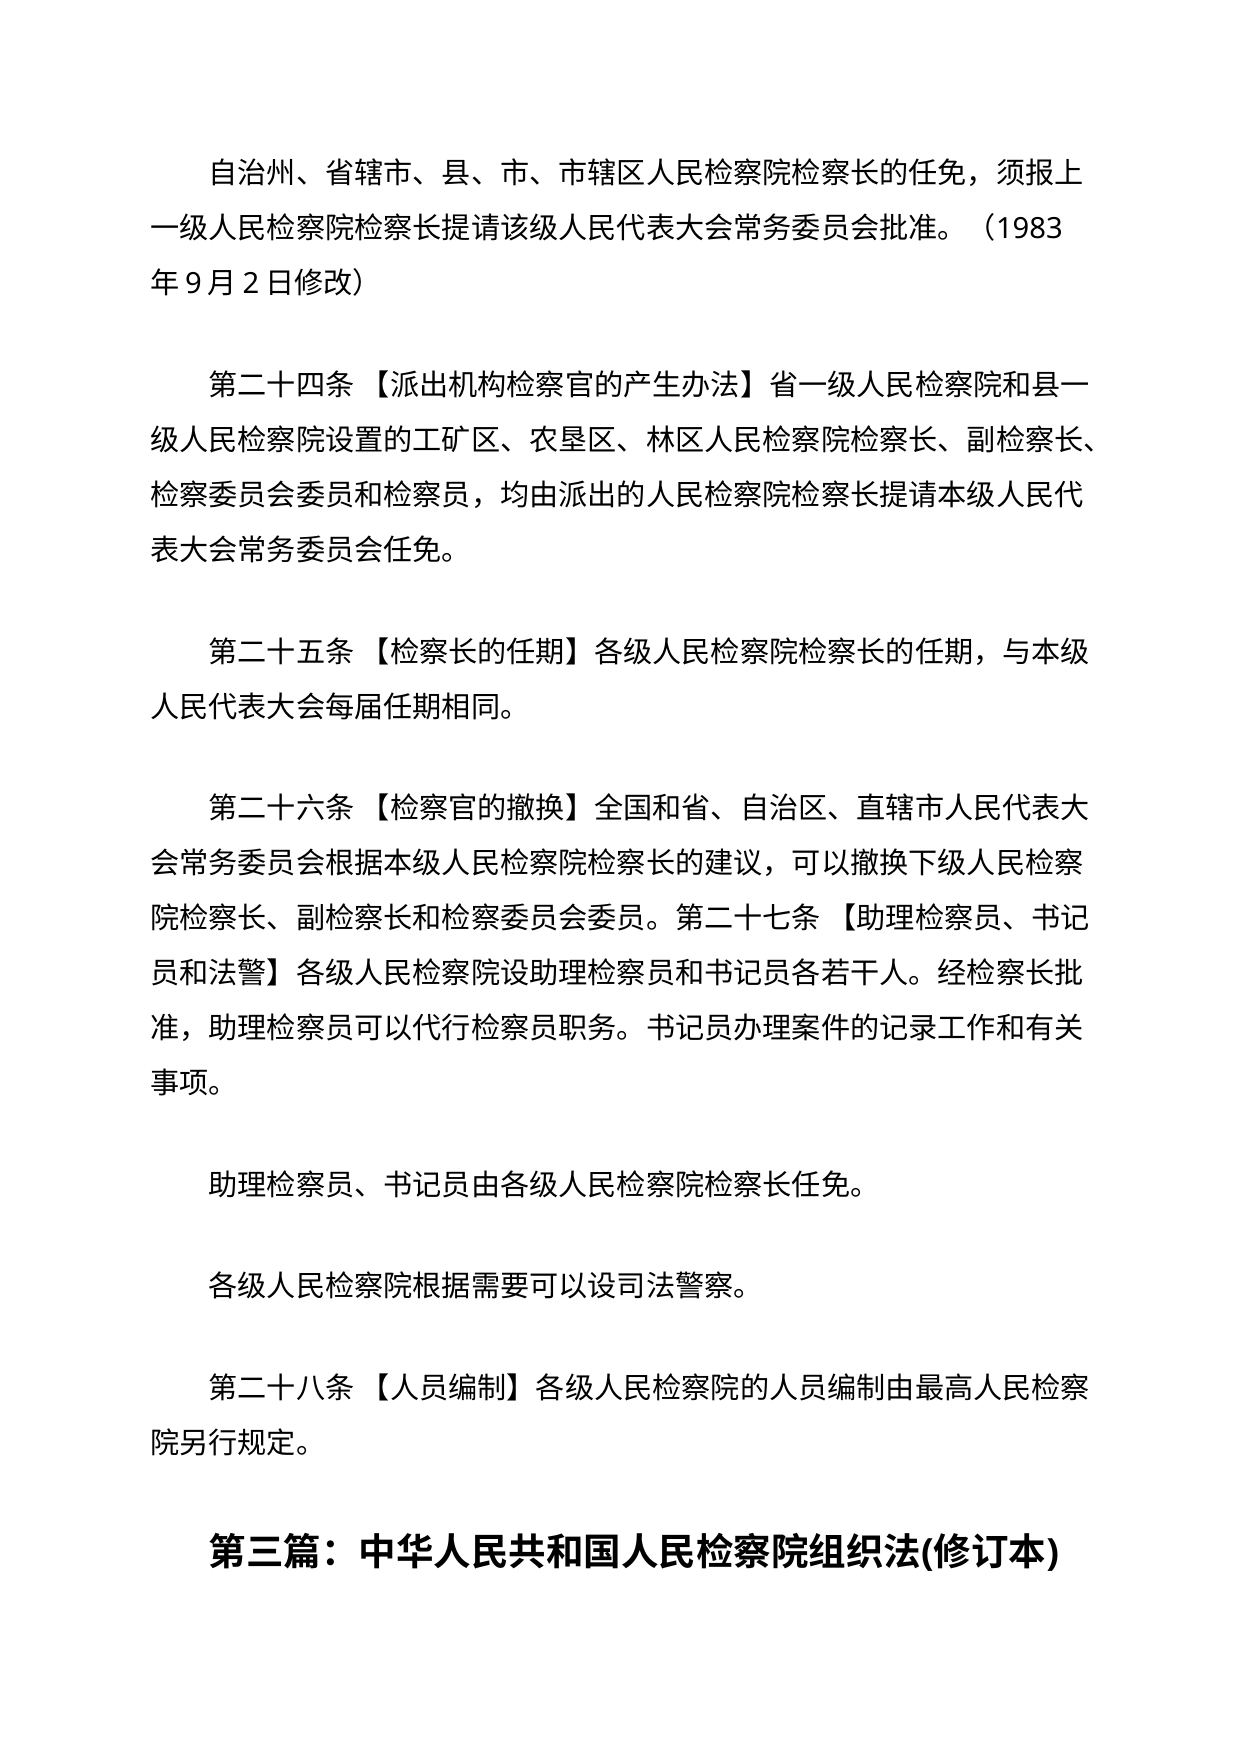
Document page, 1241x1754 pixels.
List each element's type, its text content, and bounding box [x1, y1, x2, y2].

text 第二十五条 【检察长的任期】各级人民检察院检察长的任期，与本级人民代表大会每届任期相同。 [150, 628, 1090, 726]
text 助理检察员、书记员由各级人民检察院检察长任免。 [150, 1161, 1090, 1203]
text 第三篇：中华人民共和国人民检察院组织法(修订本) [150, 1521, 1090, 1576]
text 第二十四条 【派出机构检察官的产生办法】省一级人民检察院和县一级人民检察院设置的工矿区、农垦区、林区人民检察院检察长、副检察长、检察委员会委员和检察员，均由派出的人民检察院检察长提请本级人民代表大会常务委员会任免。 [150, 362, 1090, 569]
text 各级人民检察院根据需要可以设司法警察。 [150, 1263, 1090, 1305]
text 第二十八条 【人员编制】各级人民检察院的人员编制由最高人民检察院另行规定。 [150, 1365, 1090, 1462]
text 自治州、省辖市、县、市、市辖区人民检察院检察长的任免，须报上一级人民检察院检察长提请该级人民代表大会常务委员会批准。（1983年9月2日修改） [150, 150, 1090, 302]
text 第二十六条 【检察官的撤换】全国和省、自治区、直辖市人民代表大会常务委员会根据本级人民检察院检察长的建议，可以撤换下级人民检察院检察长、副检察长和检察委员会委员。第二十七条 【助理检察员、书记员和法警】各级人民检察院设助理检察员和书记员各若干人。经检察长批准，助理检察员可以代行检察员职务。书记员办理案件的记录工作和有关事项。 [150, 785, 1090, 1102]
